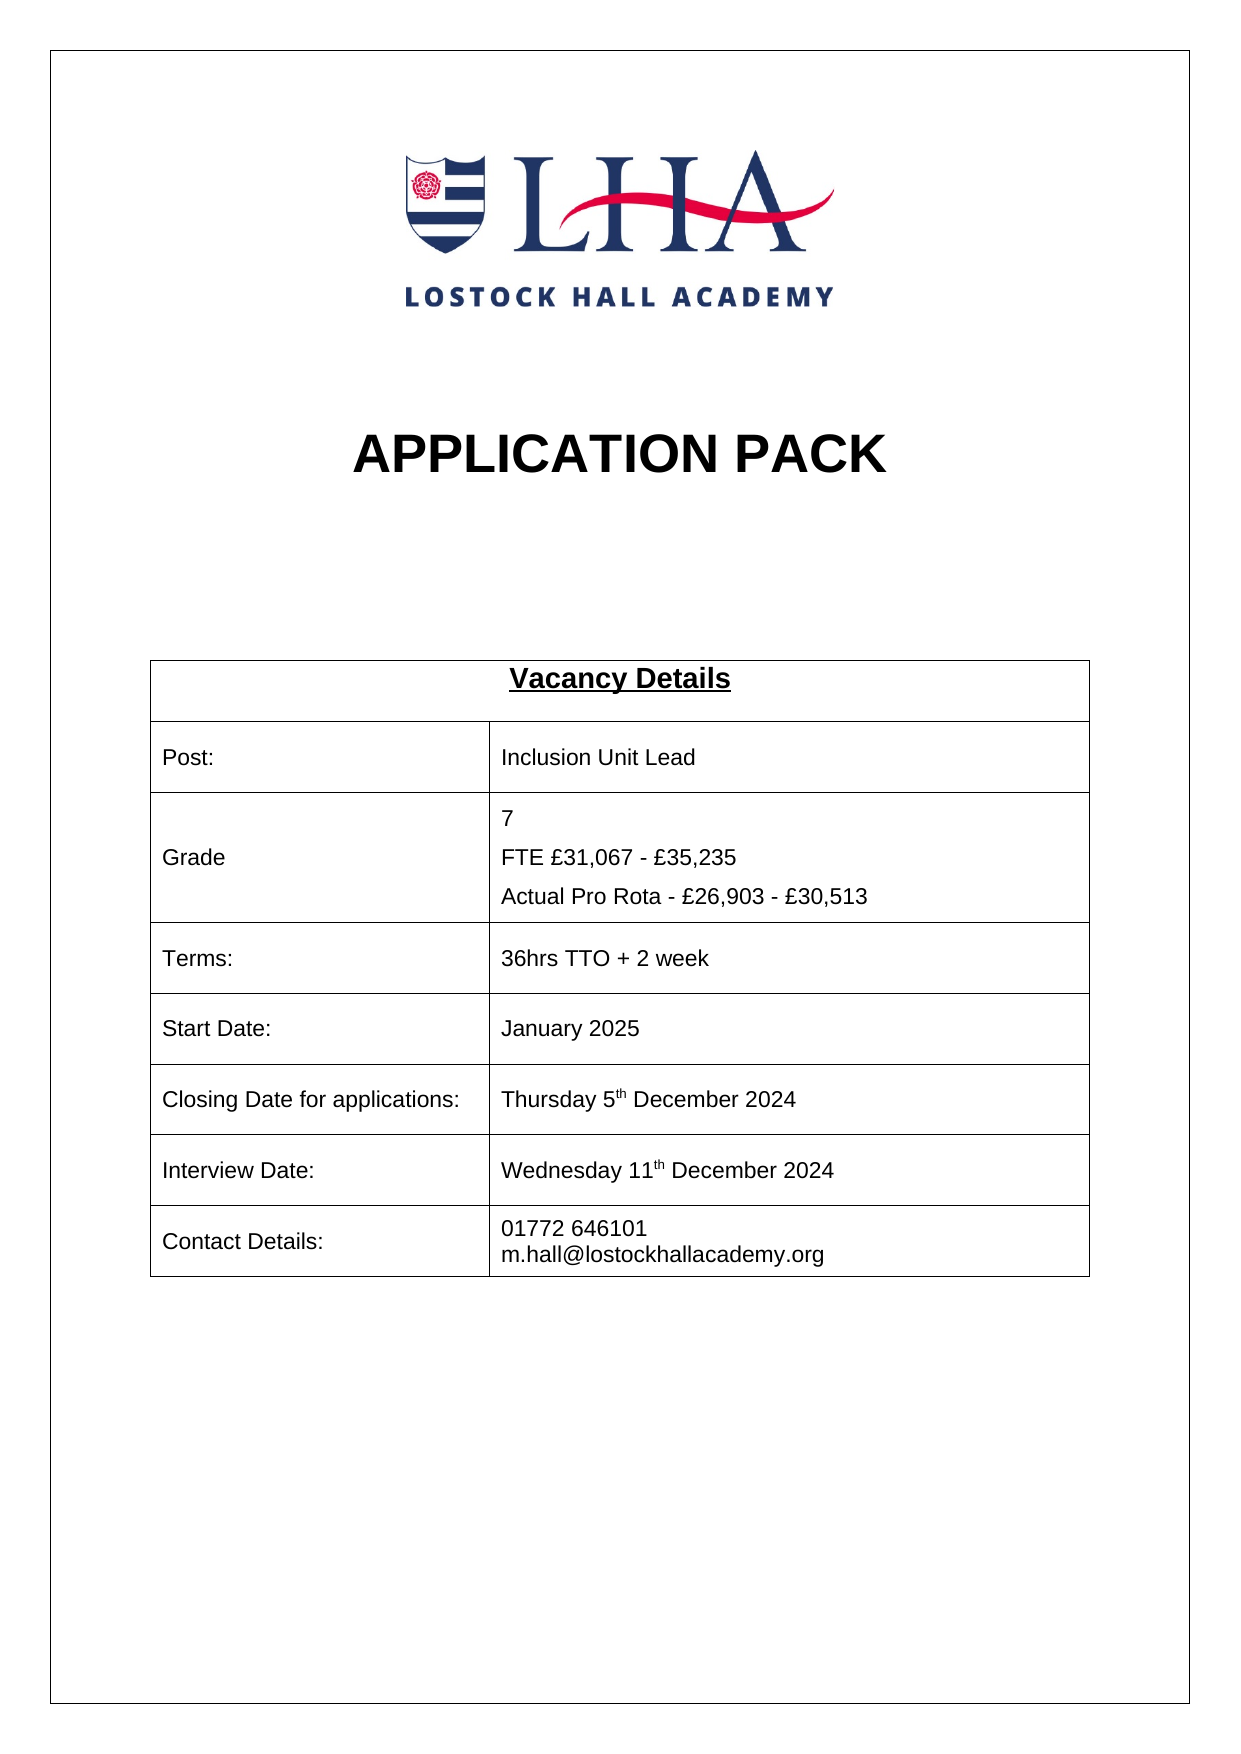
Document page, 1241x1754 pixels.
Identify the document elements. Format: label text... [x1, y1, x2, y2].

table_cell Inclusion Unit Lead [490, 722, 1089, 792]
table_cell January 2025 [490, 994, 1089, 1063]
table_cell 01772 646101 m.hall@lostockhallacademy.org [490, 1206, 1089, 1276]
table_cell Terms: [151, 923, 489, 993]
table_cell Grade [151, 793, 489, 922]
table_cell Interview Date: [151, 1135, 489, 1205]
table_cell Start Date: [151, 994, 489, 1063]
table_cell Thursday 5th December 2024 [490, 1065, 1089, 1134]
table_header Vacancy Details [151, 661, 1089, 721]
table_cell Contact Details: [151, 1206, 489, 1276]
picture [406, 150, 835, 307]
table_cell 7 FTE £31,067 - £35,235 Actual Pro Rota - £26,903 - £30,513 [490, 793, 1089, 922]
table_cell 36hrs TTO + 2 week [490, 923, 1089, 993]
text APPLICATION PACK [150, 422, 1090, 484]
table_cell Post: [151, 722, 489, 792]
table_cell Closing Date for applications: [151, 1065, 489, 1134]
table_cell Wednesday 11th December 2024 [490, 1135, 1089, 1205]
